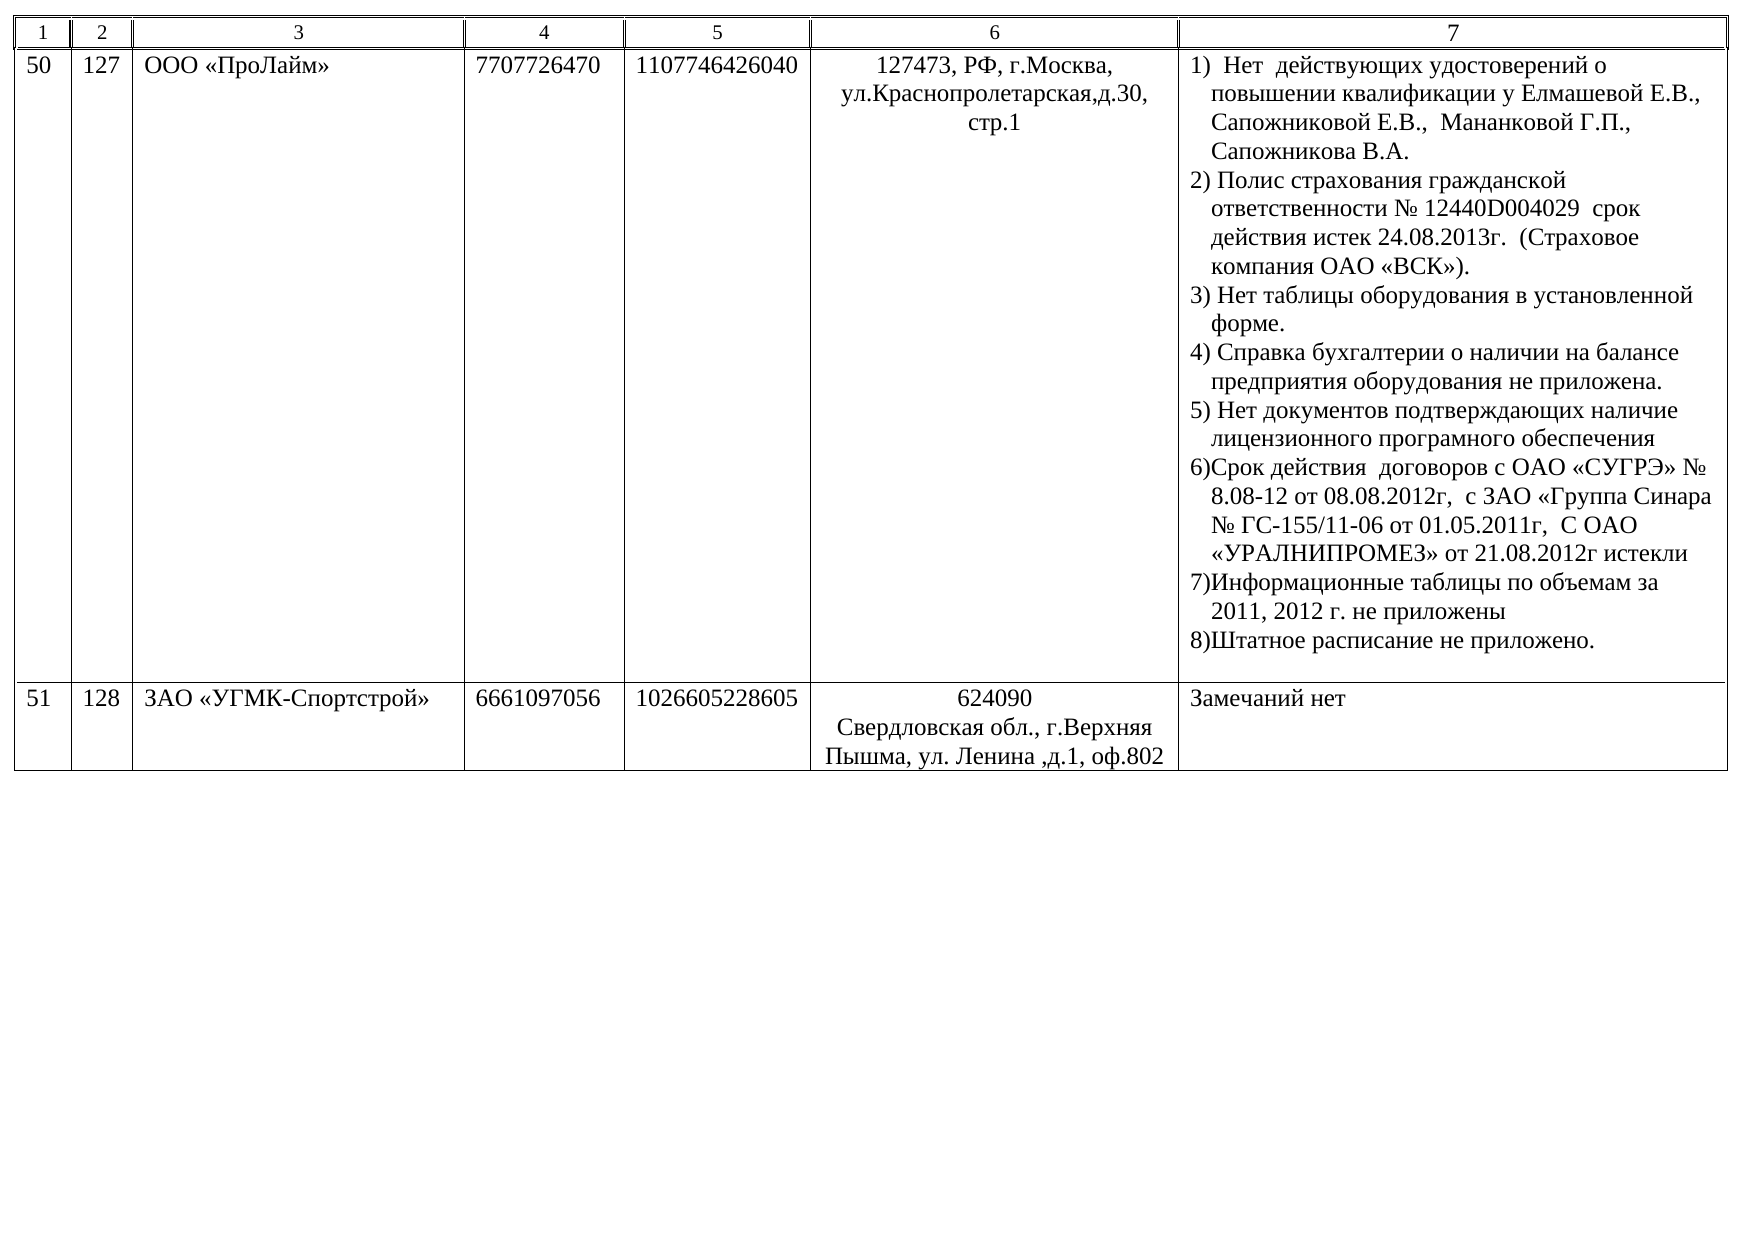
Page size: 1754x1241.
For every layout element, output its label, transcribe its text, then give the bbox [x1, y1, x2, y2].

table_header 4 [464, 18, 624, 47]
table_header 7 [1179, 18, 1726, 47]
table_cell 127473, РФ, г.Москва, ул.Краснопролетарская,д.30, стр.1 [811, 50, 1178, 682]
table_cell 7707726470 [465, 50, 624, 682]
table_cell 6661097056 [465, 683, 624, 769]
table_header 1 [16, 18, 71, 47]
table_header 5 [624, 18, 810, 47]
table_cell 51 [15, 682, 71, 769]
table_cell 1) Нет действующих удостоверений о повышении квалификации у Елмашевой Е.В., Сапожниковой Е.В., Мананковой Г.П., Сапожникова В.А. 2) Полис страхования гражданской ответственности № 12440D004029 срок действия истек 24.08.2013г. (Страховое компания ОАО «ВСК»). 3) Нет таблицы оборудования в установленной форме. 4) Справка бухгалтерии о наличии на балансе предприятия оборудования не приложена. 5) Нет документов подтверждающих наличие лицензионного програмного обеспечения 6)Срок действия договоров с ОАО «СУГРЭ» № 8.08-12 от 08.08.2012г, с ЗАО «Группа Синара № ГС-155/11-06 от 01.05.2011г, С ОАО «УРАЛНИПРОМЕЗ» от 21.08.2012г истекли 7)Информационные таблицы по объемам за 2011, 2012 г. не приложены 8)Штатное расписание не приложено. [1179, 47, 1727, 682]
table_cell 128 [72, 683, 132, 769]
table_cell Замечаний нет [1179, 682, 1727, 769]
table_header 2 [71, 16, 133, 47]
table_cell 127 [72, 50, 132, 682]
table_cell 1107746426040 [625, 50, 810, 682]
table_header 6 [810, 18, 1178, 47]
table_header 3 [133, 18, 464, 47]
table_cell 624090 Свердловская обл., г.Верхняя Пышма, ул. Ленина ,д.1, оф.802 [811, 683, 1178, 769]
table_cell ООО «ПроЛайм» [133, 50, 464, 682]
table_cell 1026605228605 [625, 683, 810, 769]
table_cell ЗАО «УГМК-Спортстрой» [133, 683, 464, 769]
table_cell 50 [15, 47, 71, 682]
